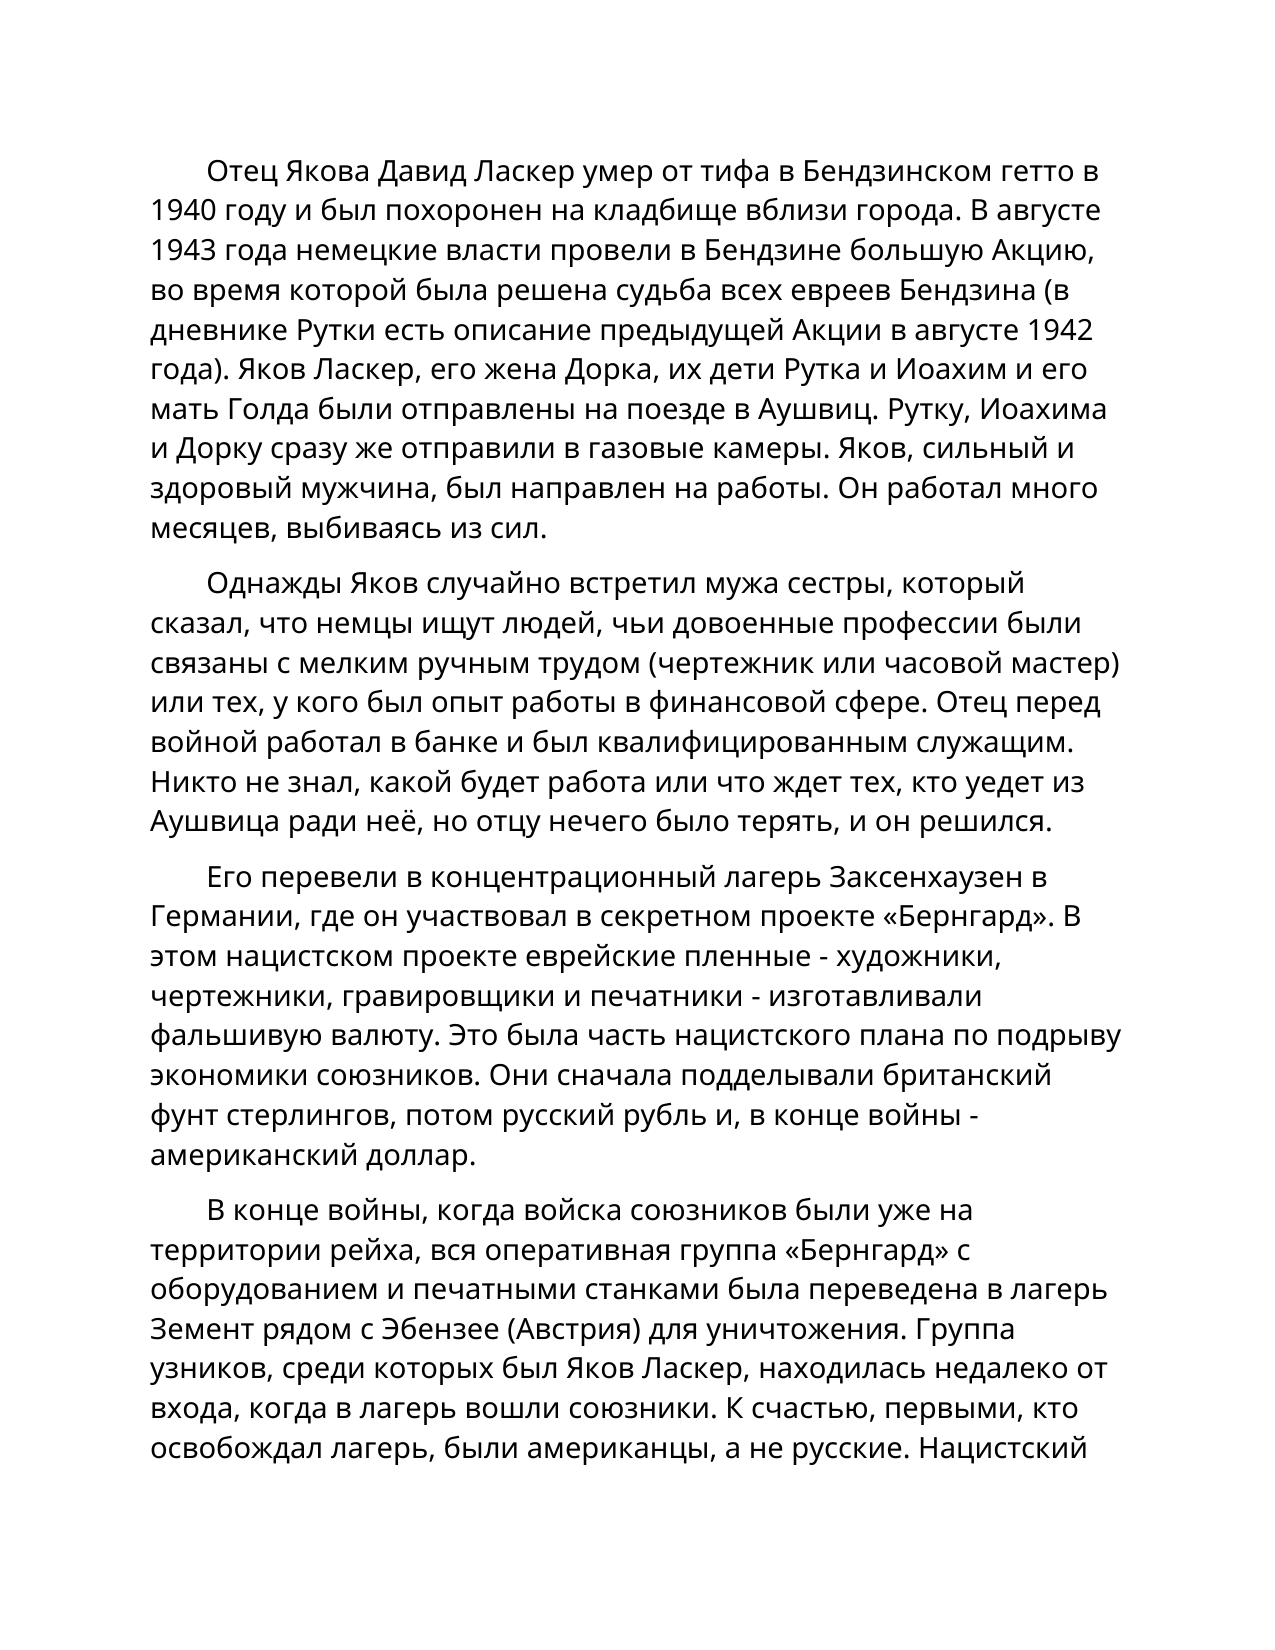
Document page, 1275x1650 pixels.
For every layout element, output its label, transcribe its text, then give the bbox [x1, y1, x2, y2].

text Его перевели в концентрационный лагерь Заксенхаузен в Германии, где он участвовал в секретном проекте «Бернгард». В этом нацистском проекте еврейские пленные - художники, чертежники, гравировщики и печатники - изготавливали фальшивую валюту. Это была часть нацистского плана по подрыву экономики союзников. Они сначала подделывали британский фунт стерлингов, потом русский рубль и, в конце войны - американский доллар. [150, 856, 1125, 1173]
text Однажды Яков случайно встретил мужа сестры, который сказал, что немцы ищут людей, чьи довоенные профессии были связаны с мелким ручным трудом (чертежник или часовой мастер) или тех, у кого был опыт работы в финансовой сфере. Отец перед войной работал в банке и был квалифицированным служащим. Никто не знал, какой будет работа или что ждет тех, кто уедет из Аушвица ради неё, но отцу нечего было терять, и он решился. [150, 562, 1125, 840]
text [150, 1189, 1125, 1467]
text Отец Якова Давид Ласкер умер от тифа в Бендзинском гетто в 1940 году и был похоронен на кладбище вблизи города. В августе 1943 года немецкие власти провели в Бендзине большую Акцию, во время которой была решена судьба всех евреев Бендзина (в дневнике Рутки есть описание предыдущей Акции в августе 1942 года). Яков Ласкер, его жена Дорка, их дети Рутка и Иоахим и его мать Голда были отправлены на поезде в Аушвиц. Рутку, Иоахима и Дорку сразу же отправили в газовые камеры. Яков, сильный и здоровый мужчина, был направлен на работы. Он работал много месяцев, выбиваясь из сил. [150, 150, 1125, 547]
